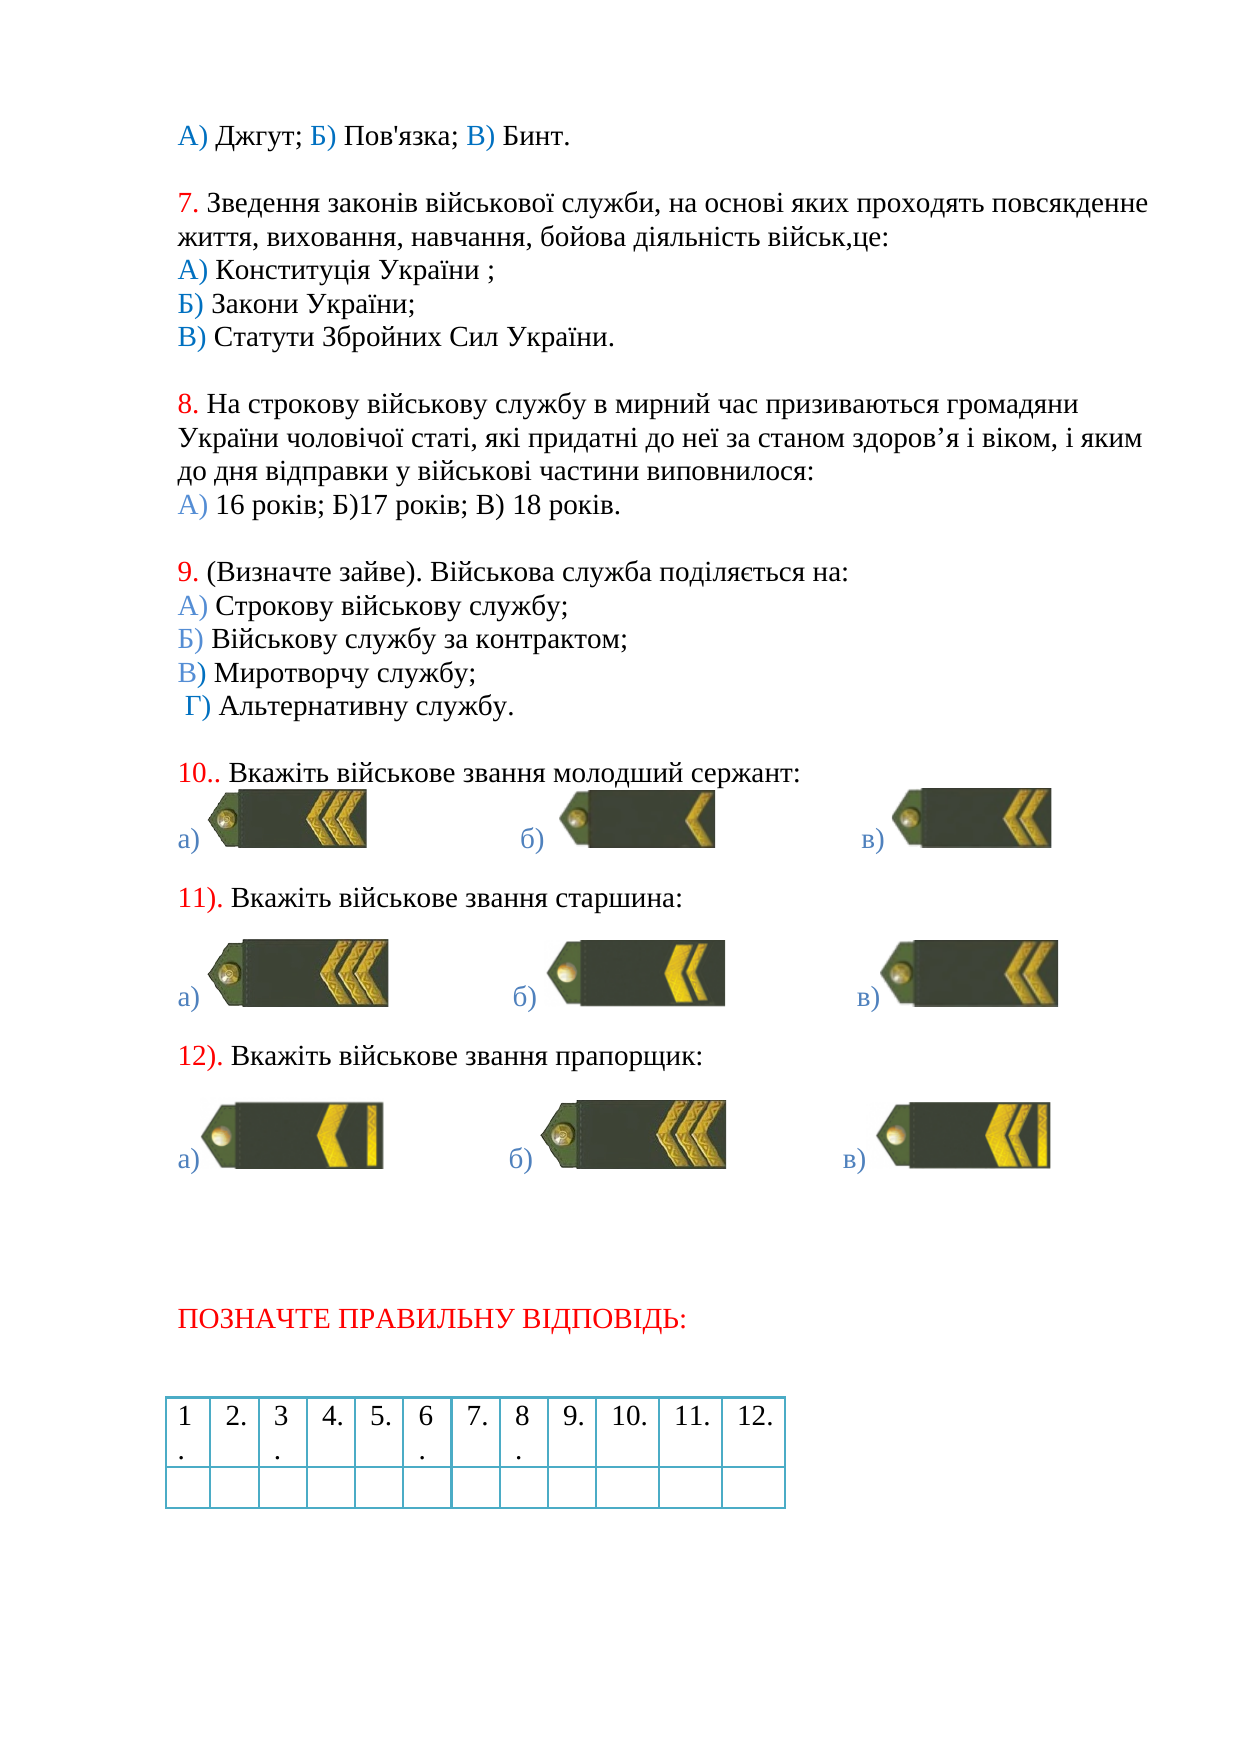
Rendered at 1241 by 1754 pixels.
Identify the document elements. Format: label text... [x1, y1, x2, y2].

text А) 16 років; Б)17 років; В) 18 років. [177, 487, 1152, 521]
text А) Строкову військову службу; [177, 588, 1152, 621]
table_header 8. [501, 1399, 547, 1466]
table_header 3. [260, 1399, 306, 1466]
picture [540, 1100, 727, 1169]
table_header 11. [660, 1399, 721, 1466]
text ПОЗНАЧТЕ ПРАВИЛЬНУ ВІДПОВІДЬ: [177, 1201, 1152, 1335]
table_header 10. [597, 1399, 658, 1466]
table_cell [597, 1468, 658, 1507]
text 7. Зведення законів військової служби, на основі яких проходять повсякденне життя, виховання, навчання, бойова діяльність військ,це: А) Конституція України ; Б) Закони України; В) Статути Збройних Сил України. [177, 185, 1152, 353]
table_header 9. [549, 1399, 595, 1466]
picture [200, 1097, 385, 1169]
table_cell [660, 1468, 721, 1507]
text 12). Вкажіть військове звання прапорщик: [177, 1038, 1152, 1072]
text 8. На строкову військову службу в мирний час призиваються громадяни України чоловічої статі, які придатні до неї за станом здоров’я і віком, і яким до дня відправки у військові частини виповнилося: [177, 386, 1152, 487]
table_cell [260, 1468, 306, 1507]
text А) Джгут; Б) Пов'язка; В) Бинт. [177, 118, 1152, 152]
table_header 4. [308, 1399, 354, 1466]
table_header 5. [356, 1399, 402, 1466]
table_cell [453, 1468, 499, 1507]
table_cell [501, 1468, 547, 1507]
table_cell [356, 1468, 402, 1507]
picture [207, 789, 367, 848]
table_cell [308, 1468, 354, 1507]
text 11). Вкажіть військове звання старшина: [177, 880, 1152, 914]
text 9. (Визначте зайве). Військова служба поділяється на: [177, 554, 1152, 588]
table_cell [404, 1468, 450, 1507]
table_cell [549, 1468, 595, 1507]
picture [207, 939, 389, 1007]
table_header 2. [211, 1399, 258, 1466]
table_cell [167, 1468, 209, 1507]
text 10.. Вкажіть військове звання молодший сержант: [177, 755, 1152, 789]
table_header 7. [453, 1399, 499, 1466]
table_header 6. [404, 1399, 450, 1466]
picture [880, 940, 1059, 1007]
table_header 1. [167, 1399, 209, 1466]
text Б) Військову службу за контрактом; [177, 621, 1152, 655]
picture [559, 790, 716, 848]
text Г) Альтернативну службу. [177, 688, 1152, 722]
picture [891, 788, 1052, 848]
table_cell [211, 1468, 258, 1507]
table_cell [723, 1468, 784, 1507]
table_header 12. [723, 1399, 784, 1466]
picture [544, 940, 726, 1007]
text В) Миротворчу службу; [177, 655, 1152, 688]
picture [866, 1102, 1051, 1169]
